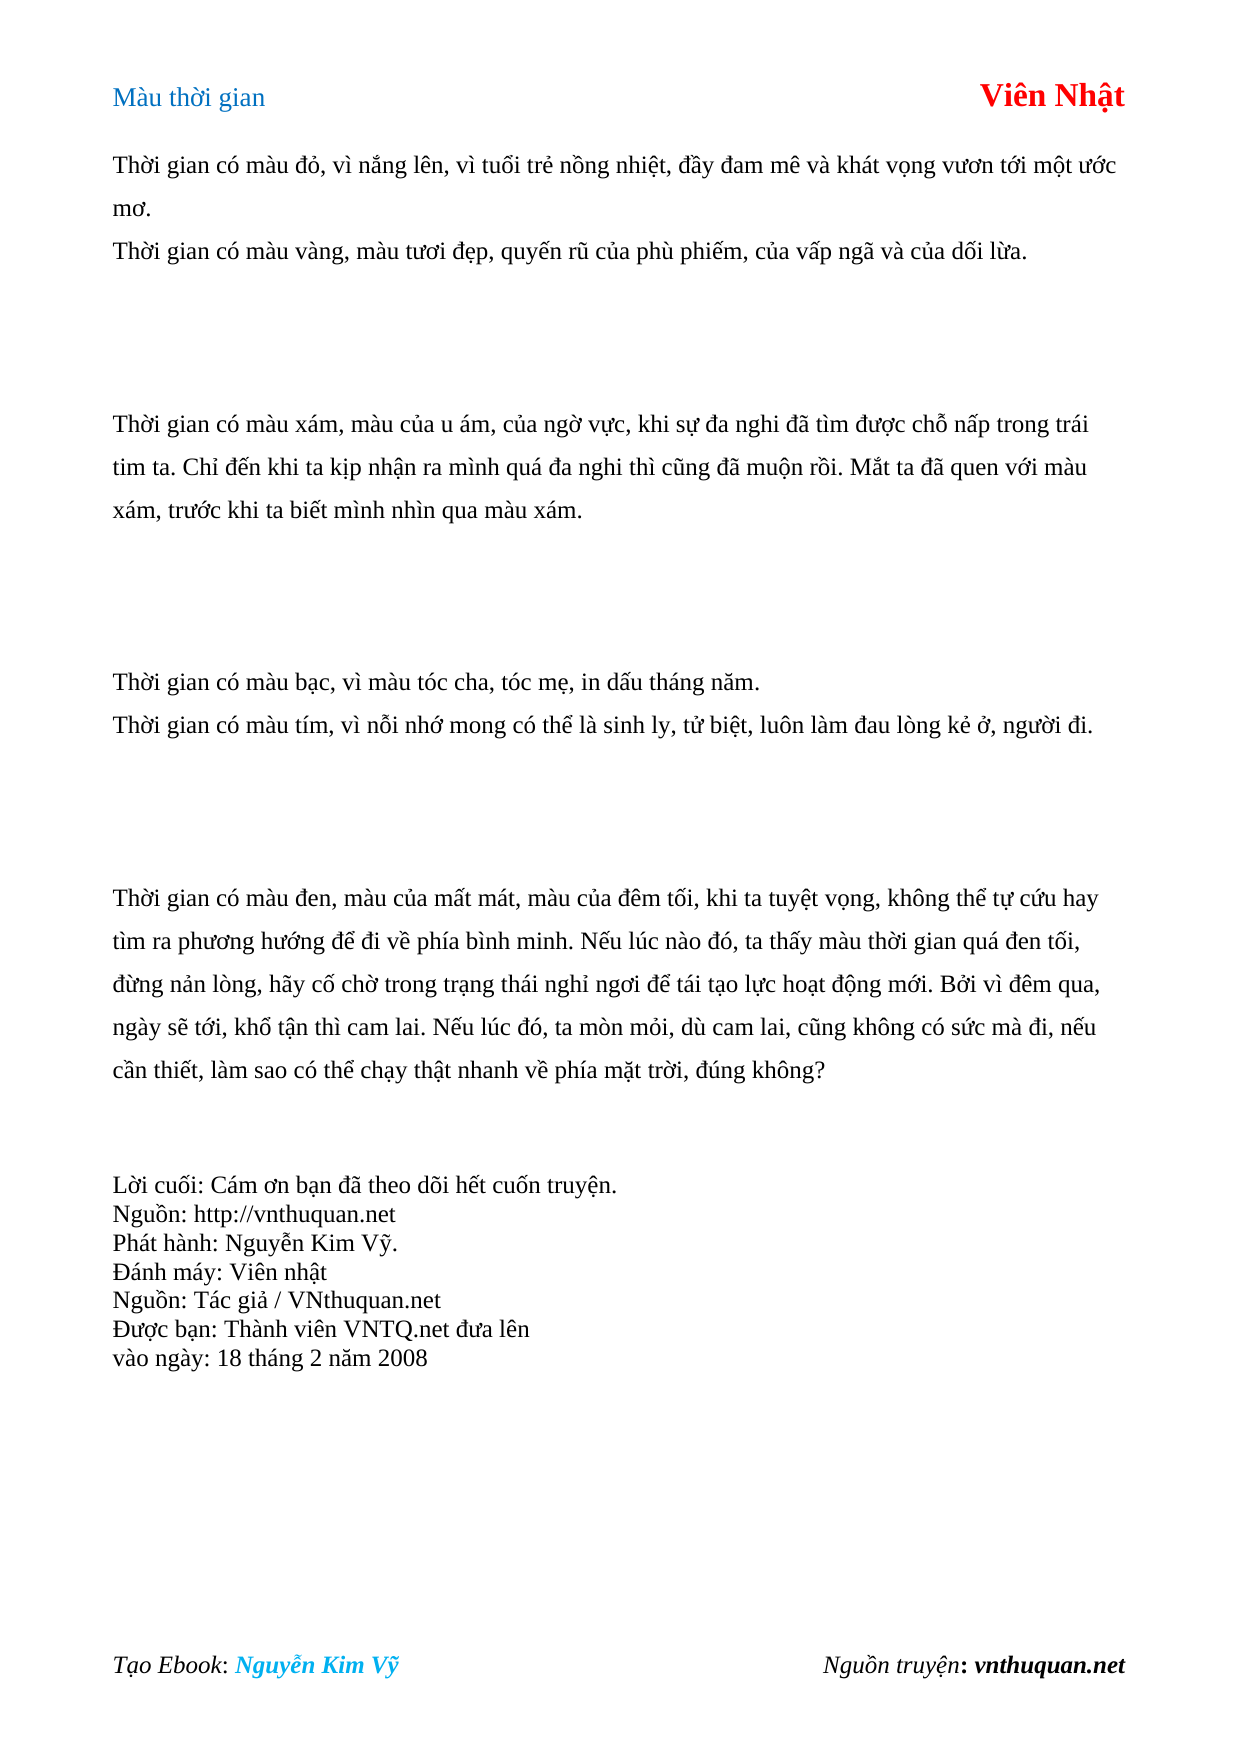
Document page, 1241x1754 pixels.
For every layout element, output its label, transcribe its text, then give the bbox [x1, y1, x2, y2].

text Lời cuối: Cám ơn bạn đã theo dõi hết cuốn truyện. Nguồn: http://vnthuquan.net Phát hành: Nguyễn Kim Vỹ. Đánh máy: Viên nhật Nguồn: Tác giả / VNthuquan.net Được bạn: Thành viên VNTQ.net đưa lên vào ngày: 18 tháng 2 năm 2008 [112, 1142, 1128, 1372]
text Thời gian có màu xám, màu của u ám, của ngờ vực, khi sự đa nghi đã tìm được chỗ nấp trong trái tim ta. Chỉ đến khi ta kịp nhận ra mình quá đa nghi thì cũng đã muộn rồi. Mắt ta đã quen với màu xám, trước khi ta biết mình nhìn qua màu xám. [112, 366, 1128, 524]
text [112, 150, 1128, 265]
text Thời gian có màu bạc, vì màu tóc cha, tóc mẹ, in dấu tháng năm. Thời gian có màu tím, vì nỗi nhớ mong có thể là sinh ly, tử biệt, luôn làm đau lòng kẻ ở, người đi. [112, 624, 1128, 739]
text Thời gian có màu đen, màu của mất mát, màu của đêm tối, khi ta tuyệt vọng, không thể tự cứu hay tìm ra phương hướng để đi về phía bình minh. Nếu lúc nào đó, ta thấy màu thời gian quá đen tối, đừng nản lòng, hãy cố chờ trong trạng thái nghỉ ngơi để tái tạo lực hoạt động mới. Bởi vì đêm qua, ngày sẽ tới, khổ tận thì cam lai. Nếu lúc đó, ta mòn mỏi, dù cam lai, cũng không có sức mà đi, nếu cần thiết, làm sao có thể chạy thật nhanh về phía mặt trời, đúng không? [112, 840, 1128, 1127]
